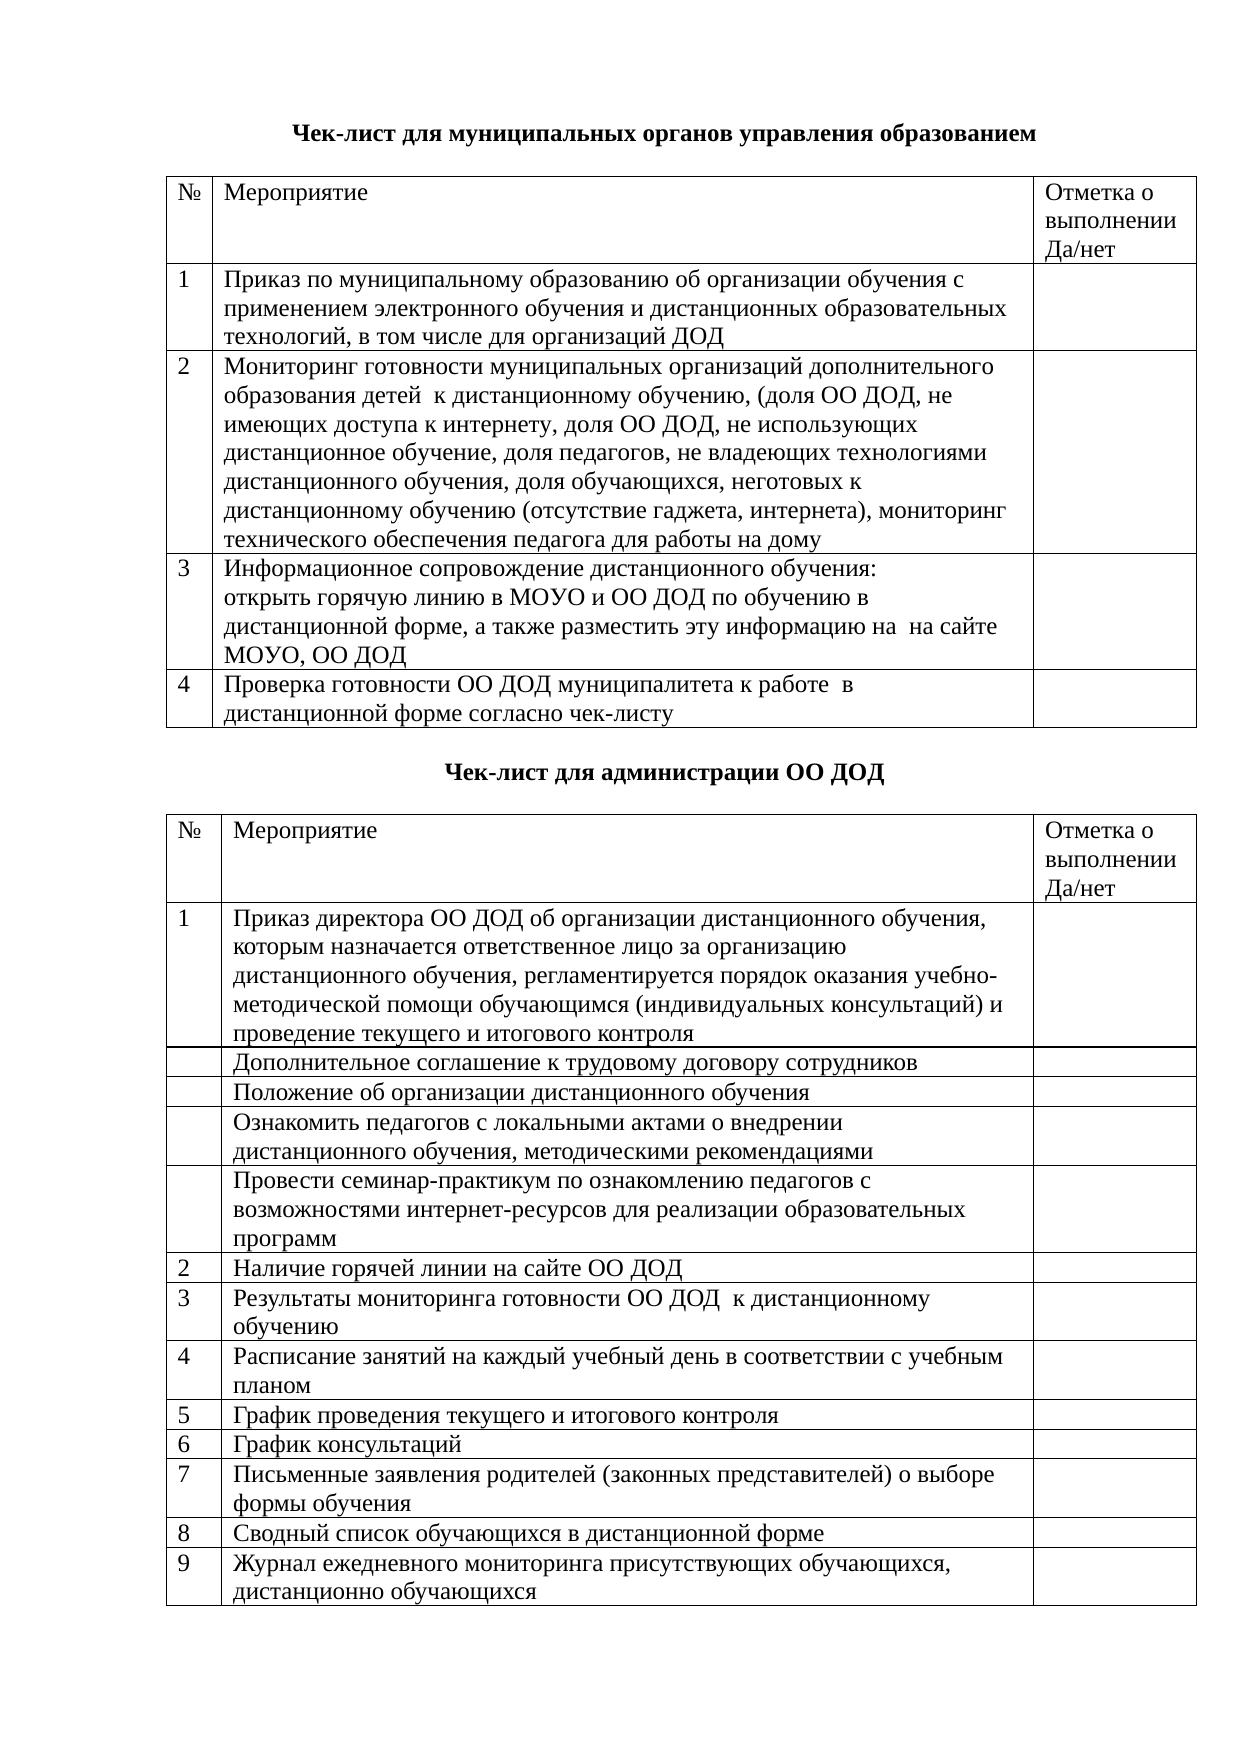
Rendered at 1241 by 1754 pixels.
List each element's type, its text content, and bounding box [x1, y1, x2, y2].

table_cell Журнал ежедневного мониторинга присутствующих обучающихся, дистанционно обучающихся Да/нет [222, 1548, 1033, 1605]
table_cell Расписание занятий на каждый учебный день в соответствии с учебным планом Да/нет [222, 1341, 1033, 1399]
table_cell 5 [167, 1400, 221, 1428]
table_cell Ознакомить педагогов с локальными актами о внедрении дистанционного обучения, методическими рекомендациями [222, 1107, 1033, 1164]
table_header Отметка о выполнении Да/нет [1034, 815, 1196, 902]
table_cell Приказ по муниципальному образованию об организации обучения с применением электронного обучения и дистанционных образовательных технологий, в том числе для организаций ДОД [213, 264, 1033, 350]
table_cell 1 [167, 903, 221, 1046]
table_cell [1034, 554, 1196, 668]
table_cell Результаты мониторинга готовности ОО ДОД к дистанционному обучению Да/нет [222, 1283, 1033, 1340]
table_cell [1034, 1518, 1196, 1547]
table_cell [1034, 1166, 1196, 1252]
table_cell Приказ директора ОО ДОД об организации дистанционного обучения, которым назначается ответственное лицо за организацию дистанционного обучения, регламентируется порядок оказания учебно-методической помощи обучающимся (индивидуальных консультаций) и проведение текущего и итогового контроля Да/нет [222, 903, 1033, 1046]
table_cell [1034, 1548, 1196, 1605]
table_header № [167, 177, 212, 263]
table_cell [1034, 903, 1196, 1046]
table_cell Информационное сопровождение дистанционного обучения: открыть горячую линию в МОУО и ОО ДОД по обучению в дистанционной форме, а также разместить эту информацию на на сайте МОУО, ОО ДОД [213, 554, 1033, 668]
table_cell 2 [167, 351, 212, 552]
table_cell [167, 1166, 221, 1252]
table_cell График консультаций Да/нет [222, 1430, 1033, 1458]
table_cell Дополнительное соглашение к трудовому договору сотрудников [222, 1048, 1033, 1076]
table_cell 3 [167, 554, 212, 668]
table_cell [1034, 670, 1196, 727]
table_cell [1034, 1253, 1196, 1282]
table_cell 3 [167, 1283, 221, 1340]
table_cell [1034, 1341, 1196, 1399]
table_cell [1034, 1077, 1196, 1106]
table_cell 4 [167, 1341, 221, 1399]
table_cell Положение об организации дистанционного обучения [222, 1077, 1033, 1106]
table_cell [1034, 1459, 1196, 1517]
table_cell 7 [167, 1459, 221, 1517]
table_cell [1034, 1283, 1196, 1340]
table_cell Проверка готовности ОО ДОД муниципалитета к работе в дистанционной форме согласно чек-листу [213, 670, 1033, 727]
table_cell [1034, 1048, 1196, 1076]
table_header Мероприятие [213, 177, 1033, 263]
table_cell Сводный список обучающихся в дистанционной форме Да/нет [222, 1518, 1033, 1547]
text Чек-лист для администрации ОО ДОД [177, 757, 1152, 786]
table_cell 2 [167, 1253, 221, 1282]
table_cell [1034, 1400, 1196, 1428]
table_cell Наличие горячей линии на сайте ОО ДОД Да/нет [222, 1253, 1033, 1282]
table_cell Письменные заявления родителей (законных представителей) о выборе формы обучения Да/нет [222, 1459, 1033, 1517]
table_cell 9 [167, 1548, 221, 1605]
table_cell 4 [167, 670, 212, 727]
table_header № [167, 815, 221, 902]
table_cell [1034, 1107, 1196, 1164]
table_cell [1034, 1430, 1196, 1458]
table_cell [167, 1048, 221, 1076]
table_cell [167, 1077, 221, 1106]
table_header Отметка о выполнении Да/нет [1034, 177, 1196, 263]
table_header Мероприятие [222, 815, 1033, 902]
table_cell 8 [167, 1518, 221, 1547]
table_cell [1034, 264, 1196, 350]
table_cell 6 [167, 1430, 221, 1458]
table_cell [167, 1107, 221, 1164]
table_cell 1 [167, 264, 212, 350]
table_cell График проведения текущего и итогового контроля Да/нет [222, 1400, 1033, 1428]
table_cell Мониторинг готовности муниципальных организаций дополнительного образования детей к дистанционному обучению, (доля ОО ДОД, не имеющих доступа к интернету, доля ОО ДОД, не использующих дистанционное обучение, доля педагогов, не владеющих технологиями дистанционного обучения, доля обучающихся, неготовых к дистанционному обучению (отсутствие гаджета, интернета), мониторинг технического обеспечения педагога для работы на дому [213, 351, 1033, 552]
text Чек-лист для муниципальных органов управления образованием [177, 118, 1152, 147]
table_cell Провести семинар-практикум по ознакомлению педагогов с возможностями интернет-ресурсов для реализации образовательных программ [222, 1166, 1033, 1252]
table_cell [1034, 351, 1196, 552]
